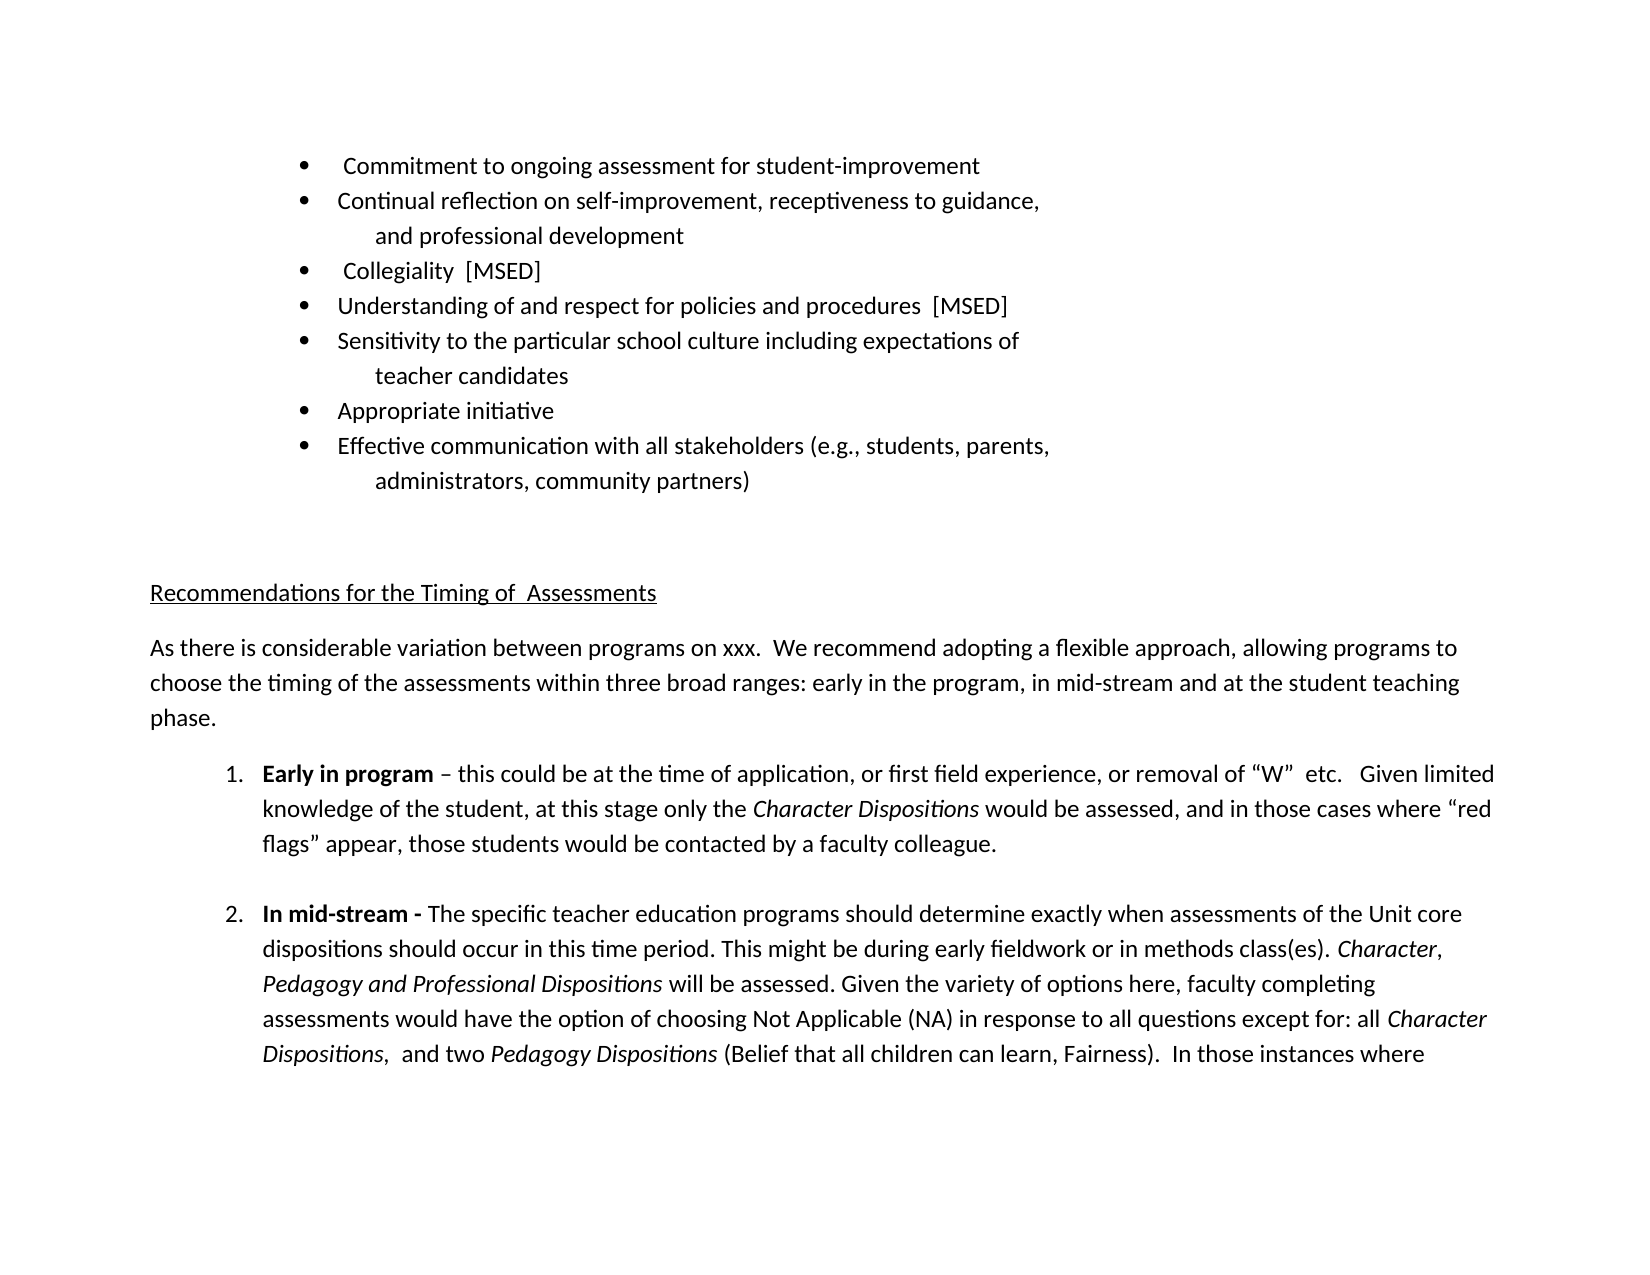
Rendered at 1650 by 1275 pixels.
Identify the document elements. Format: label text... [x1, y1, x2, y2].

list Early in program – this could be at the time of application, or first field experience, or removal of “W” etc. Given limited knowledge of the student, at this stage only the Character Dispositions would be assessed, and in those cases where “red flags” appear, those students would be contacted by a faculty colleague. [225, 758, 1500, 859]
list and professional development [375, 220, 1500, 251]
list Commitment to ongoing assessment for student-improvement [300, 150, 1500, 181]
list administrators, community partners) [375, 465, 1500, 496]
text Recommendations for the Timing of Assessments [150, 577, 1500, 607]
list teacher candidates [375, 360, 1500, 391]
list Appropriate initiative [300, 395, 1500, 426]
list Effective communication with all stakeholders (e.g., students, parents, [300, 430, 1500, 461]
list Sensitivity to the particular school culture including expectations of [300, 325, 1500, 356]
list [225, 898, 1500, 1069]
text As there is considerable variation between programs on xxx. We recommend adopting a flexible approach, allowing programs to choose the timing of the assessments within three broad ranges: early in the program, in mid-stream and at the student teaching phase. [150, 632, 1500, 733]
list Understanding of and respect for policies and procedures [MSED] [300, 290, 1500, 321]
list Collegiality [MSED] [300, 255, 1500, 286]
list Continual reflection on self-improvement, receptiveness to guidance, [300, 185, 1500, 216]
